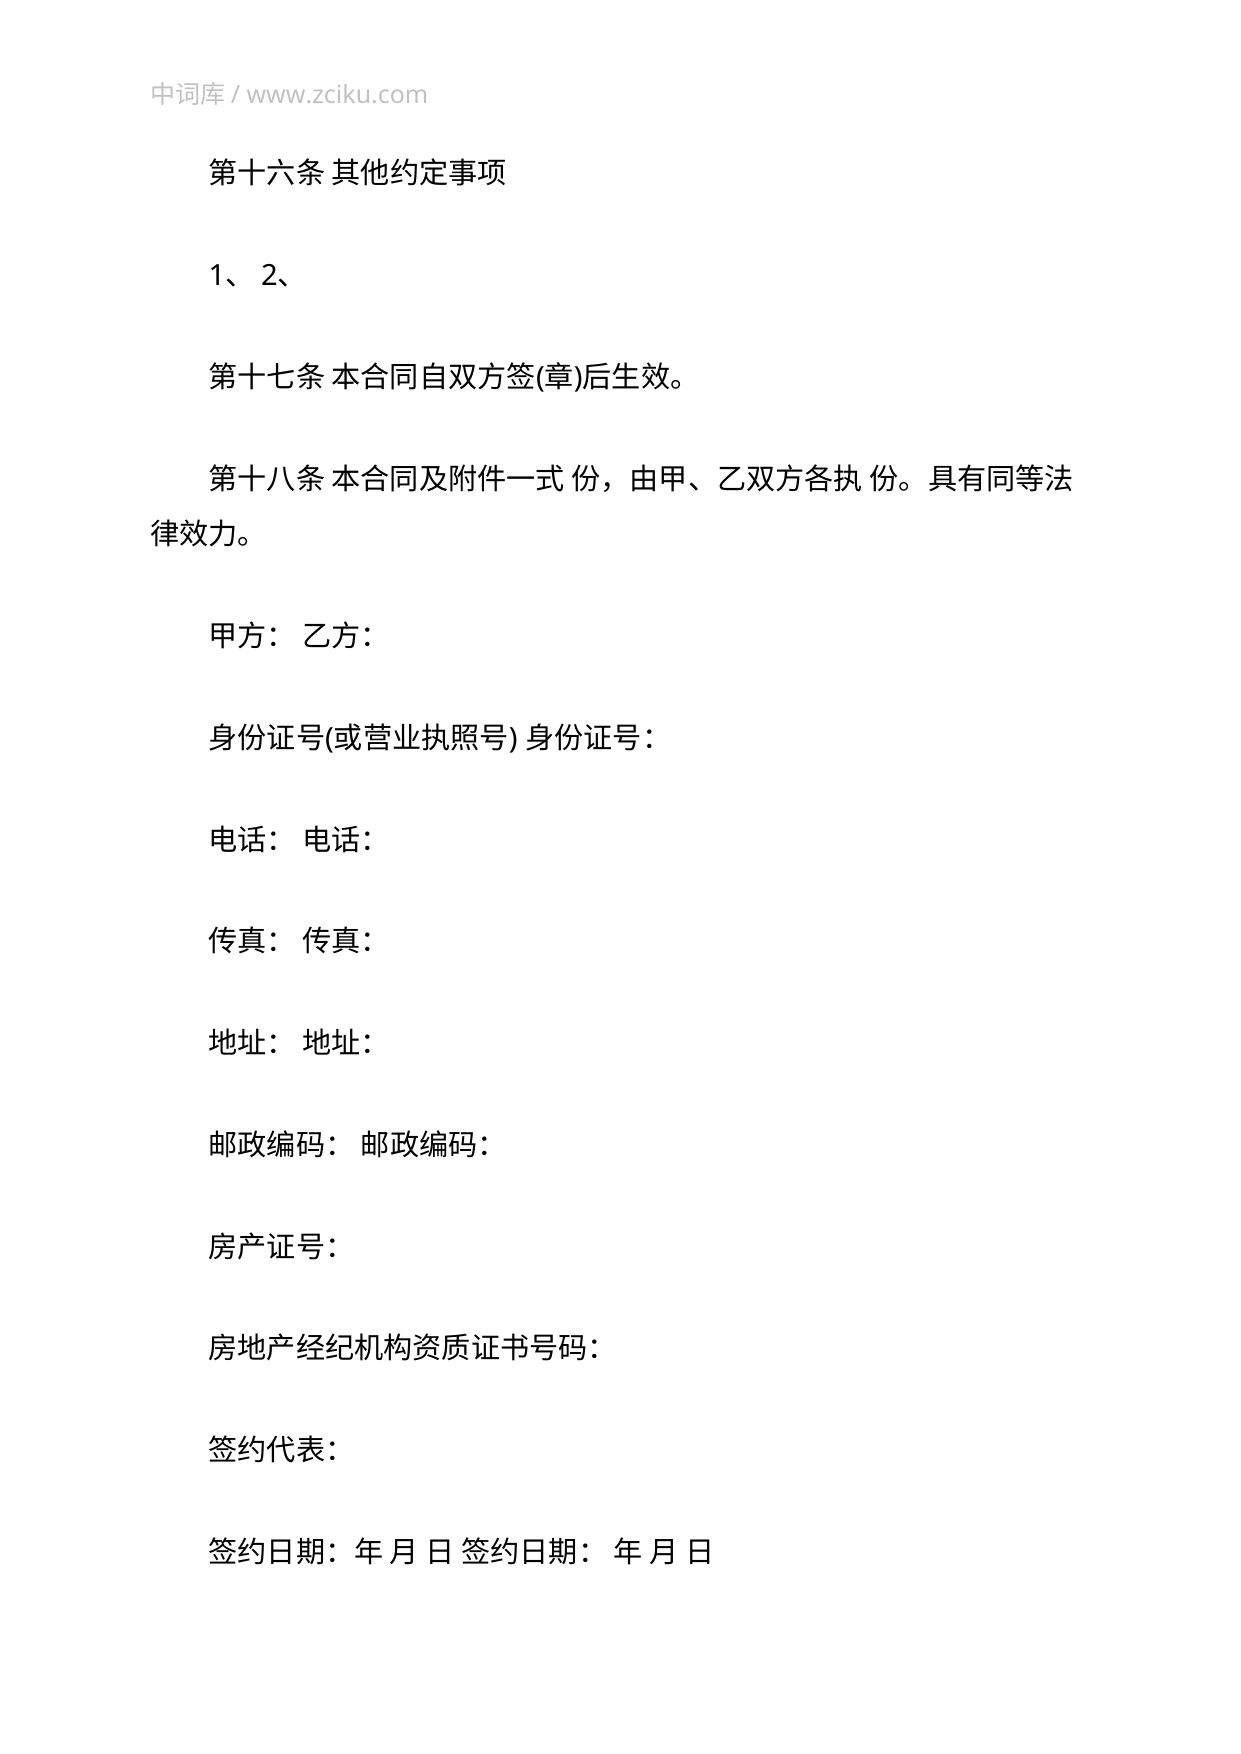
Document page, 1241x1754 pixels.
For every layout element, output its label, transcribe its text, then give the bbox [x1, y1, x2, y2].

text 第十七条 本合同自双方签(章)后生效。 [150, 354, 1090, 396]
text 地址： 地址： [150, 1020, 1090, 1062]
text 甲方： 乙方： [150, 612, 1090, 655]
text 签约代表： [150, 1427, 1090, 1469]
text 身份证号(或营业执照号) 身份证号： [150, 714, 1090, 757]
text 传真： 传真： [150, 918, 1090, 960]
text 第十八条 本合同及附件一式 份，由甲、乙双方各执 份。具有同等法律效力。 [150, 456, 1090, 553]
text 房地产经纪机构资质证书号码： [150, 1325, 1090, 1367]
text 签约日期：年 月 日 签约日期： 年 月 日 [150, 1528, 1090, 1571]
text 1、 2、 [150, 252, 1090, 294]
text 第十六条 其他约定事项 [150, 150, 1090, 192]
text 房产证号： [150, 1223, 1090, 1266]
text 邮政编码： 邮政编码： [150, 1121, 1090, 1164]
text 电话： 电话： [150, 816, 1090, 858]
